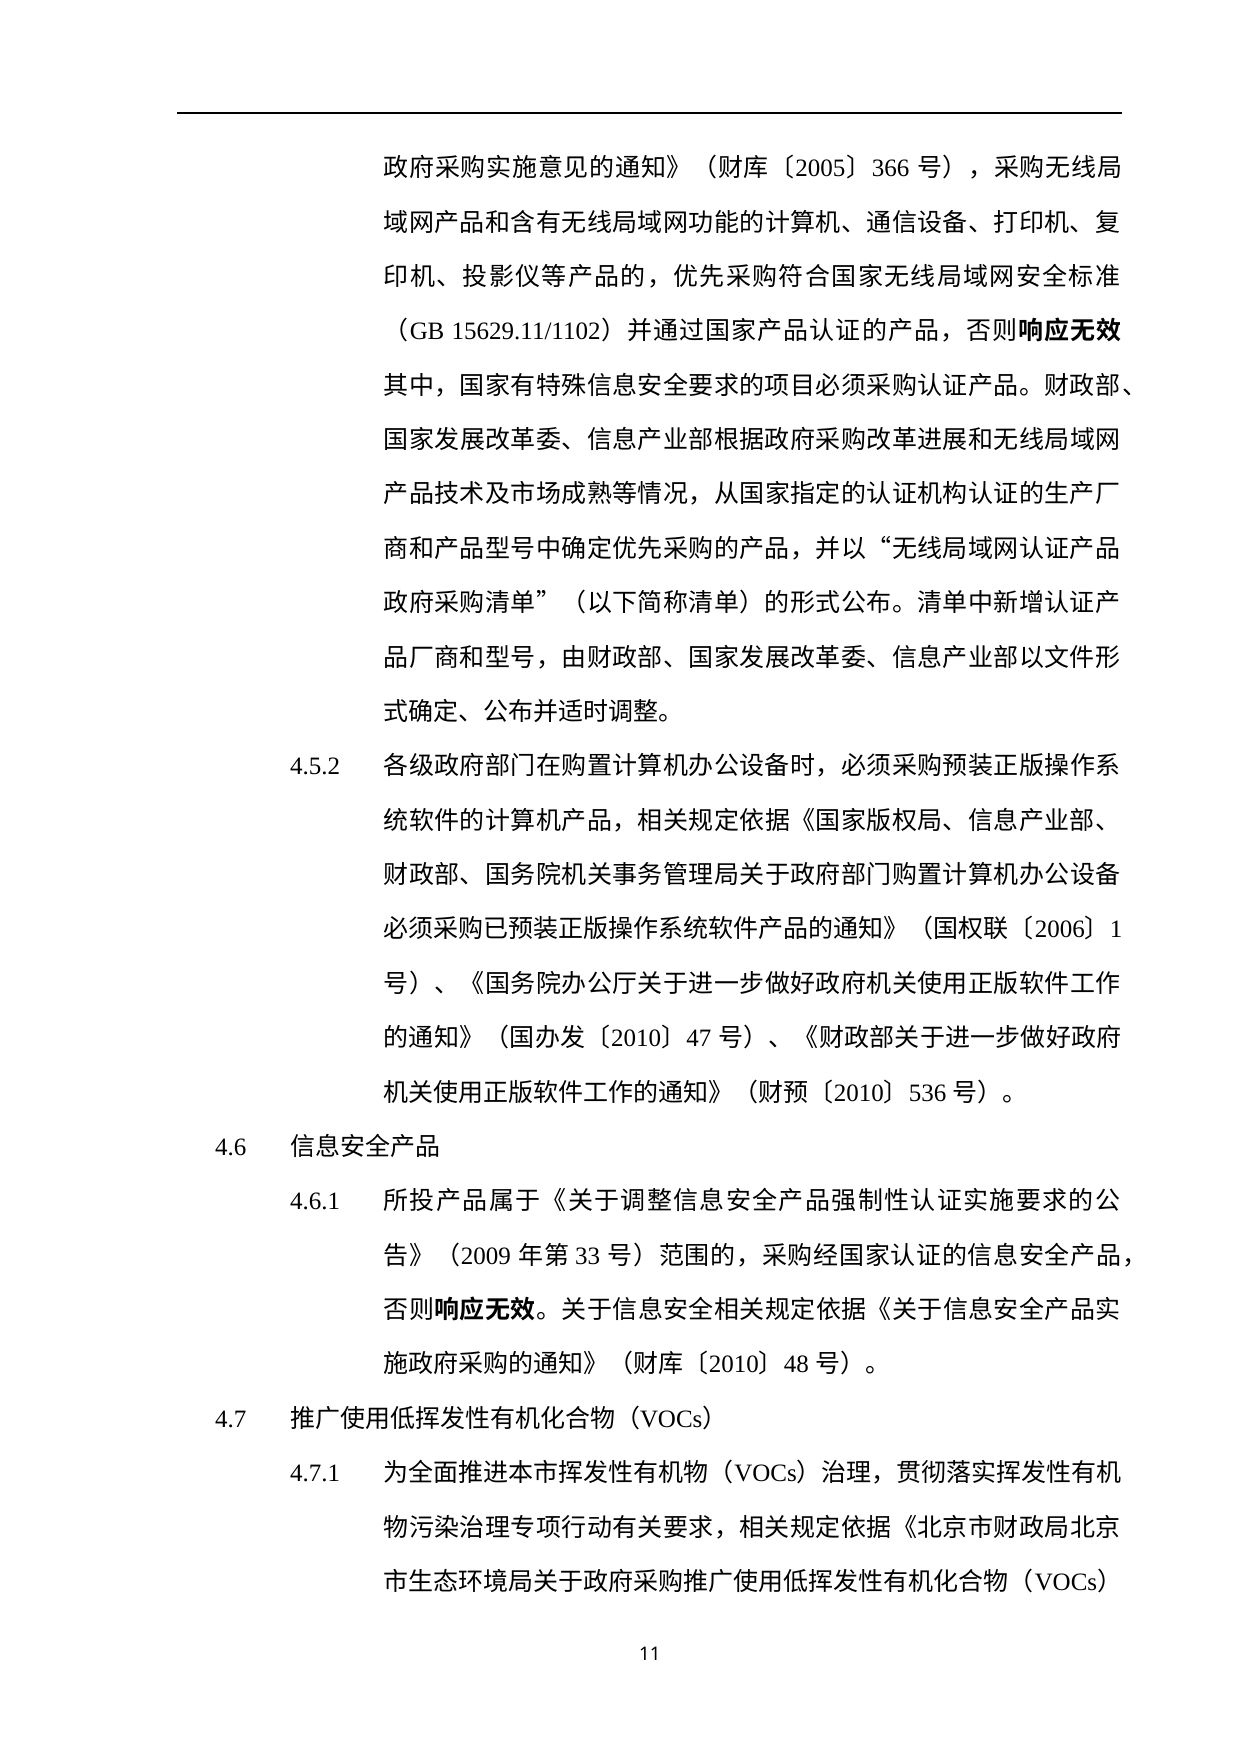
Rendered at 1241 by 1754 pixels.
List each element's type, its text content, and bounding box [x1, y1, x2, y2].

list 推广使用低挥发性有机化合物（VOCs） [215, 1398, 1122, 1434]
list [290, 148, 1122, 728]
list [290, 1453, 1122, 1598]
list 各级政府部门在购置计算机办公设备时，必须采购预装正版操作系统软件的计算机产品，相关规定依据《国家版权局、信息产业部、财政部、国务院机关事务管理局关于政府部门购置计算机办公设备必须采购已预装正版操作系统软件产品的通知》（国权联〔2006〕1 号）、《国务院办公厅关于进一步做好政府机关使用正版软件工作的通知》（国办发〔2010〕47 号）、《财政部关于进一步做好政府机关使用正版软件工作的通知》（财预〔2010〕536 号）。 [290, 746, 1122, 1108]
list 所投产品属于《关于调整信息安全产品强制性认证实施要求的公告》（2009 年第33 号）范围的，采购经国家认证的信息安全产品，否则响应无效。关于信息安全相关规定依据《关于信息安全产品实施政府采购的通知》（财库〔2010〕48 号）。 [290, 1181, 1122, 1380]
list 信息安全产品 [215, 1126, 1122, 1163]
